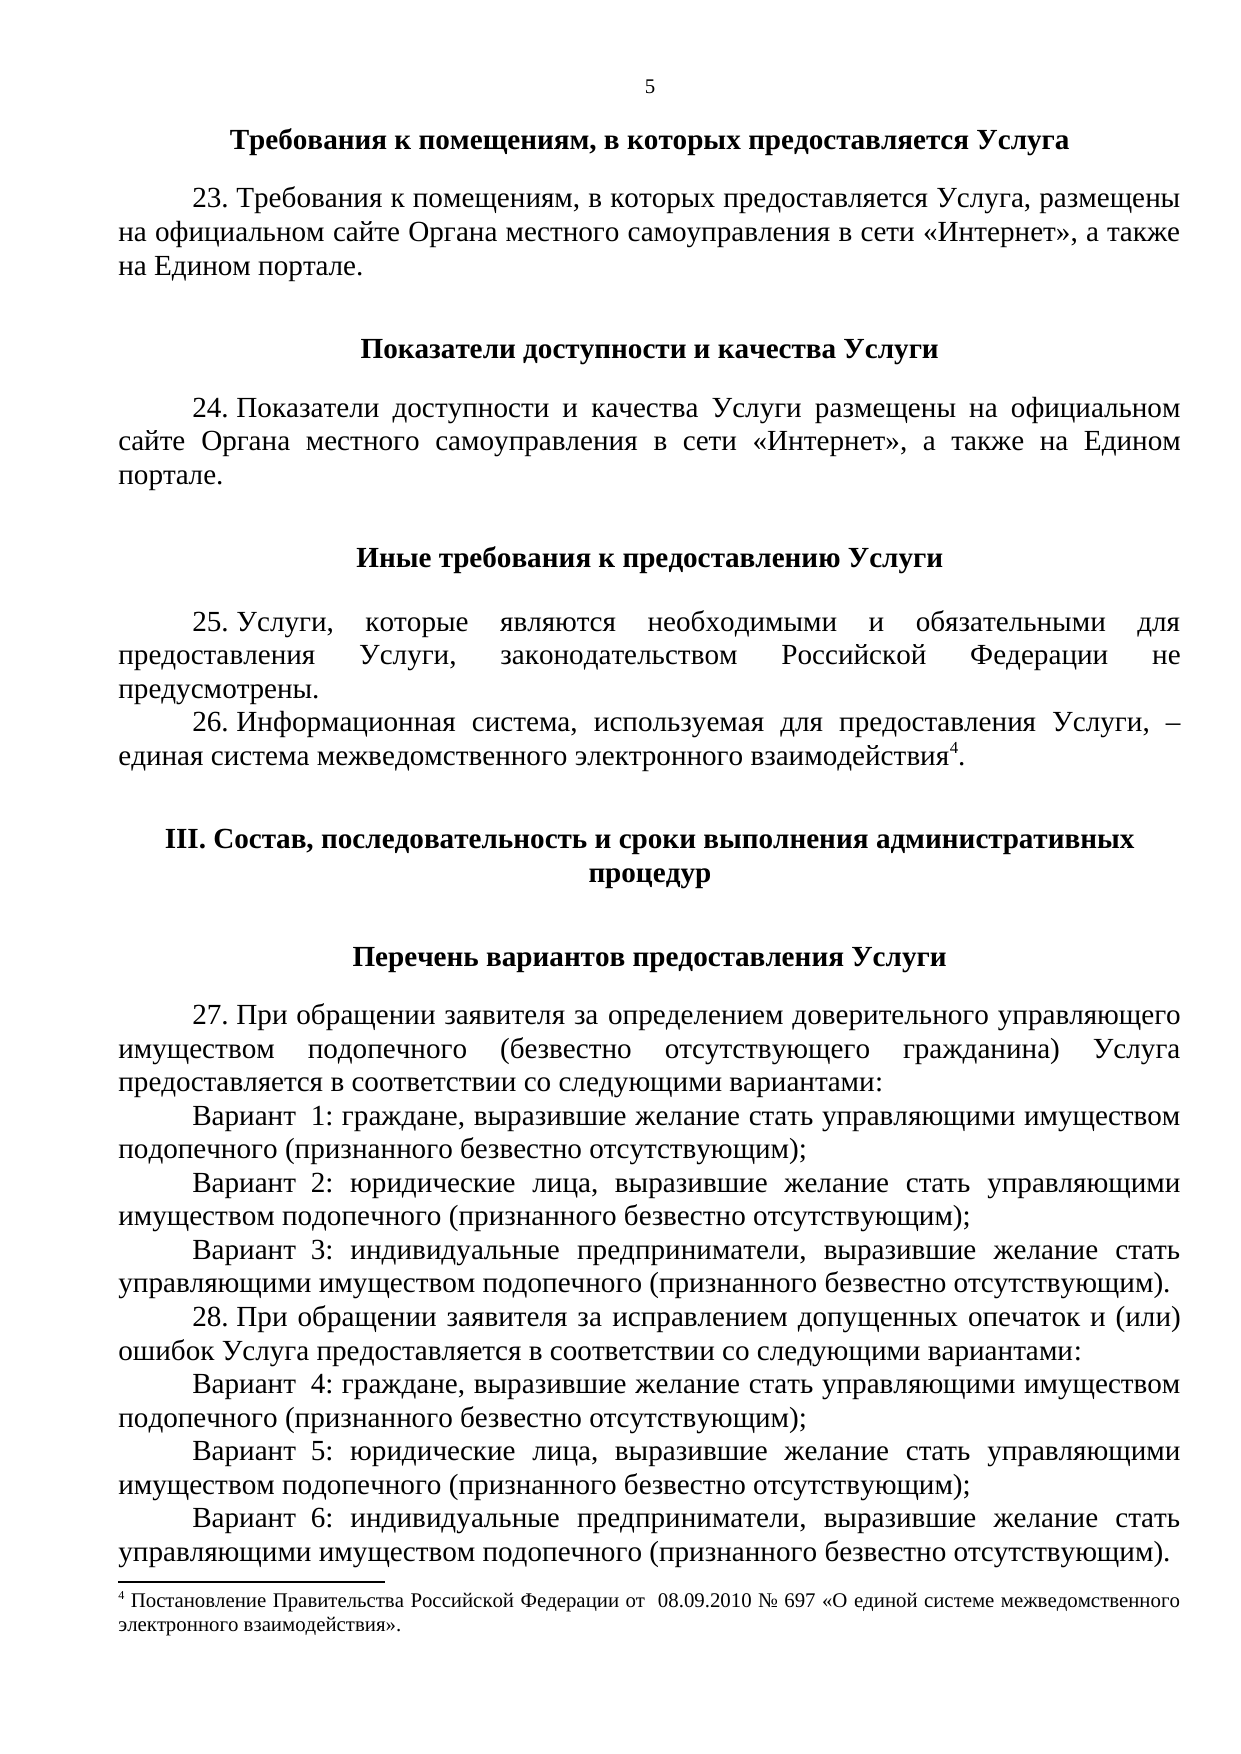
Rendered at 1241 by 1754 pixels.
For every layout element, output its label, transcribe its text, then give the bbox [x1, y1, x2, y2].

text Иные требования к предоставлению Услуги [118, 540, 1181, 574]
text III. Состав, последовательность и сроки выполнения административных процедур [118, 822, 1181, 889]
list Информационная система, используемая для предоставления Услуги, – единая система межведомственного электронного взаимодействия. [118, 704, 1181, 772]
text Вариант 4: граждане, выразившие желание стать управляющими имуществом подопечного (признанного безвестно отсутствующим); [118, 1366, 1181, 1433]
text Вариант 5: юридические лица, выразившие желание стать управляющими имуществом подопечного (признанного безвестно отсутствующим); [118, 1433, 1181, 1500]
text Вариант 3: индивидуальные предприниматели, выразившие желание стать управляющими имуществом подопечного (признанного безвестно отсутствующим). [118, 1232, 1181, 1299]
text Вариант 1: граждане, выразившие желание стать управляющими имуществом подопечного (признанного безвестно отсутствующим); [118, 1098, 1181, 1165]
text Вариант 6: индивидуальные предприниматели, выразившие желание стать управляющими имуществом подопечного (признанного безвестно отсутствующим). [118, 1500, 1181, 1567]
text Требования к помещениям, в которых предоставляется Услуга [118, 122, 1181, 156]
list При обращении заявителя за определением доверительного управляющего имуществом подопечного (безвестно отсутствующего гражданина) Услуга предоставляется в соответствии со следующими вариантами: [118, 997, 1181, 1098]
list Показатели доступности и качества Услуги размещены на официальном сайте Органа местного самоуправления в сети «Интернет», а также на Едином портале. [118, 390, 1181, 490]
text Вариант 2: юридические лица, выразившие желание стать управляющими имуществом подопечного (признанного безвестно отсутствующим); [118, 1165, 1181, 1232]
list Услуги, которые являются необходимыми и обязательными для предоставления Услуги, законодательством Российской Федерации не предусмотрены. [118, 604, 1181, 704]
text Показатели доступности и качества Услуги [118, 331, 1181, 365]
list Требования к помещениям, в которых предоставляется Услуга, размещены на официальном сайте Органа местного самоуправления в сети «Интернет», а также на Едином портале. [118, 181, 1181, 281]
text Перечень вариантов предоставления Услуги [118, 939, 1181, 972]
list При обращении заявителя за исправлением допущенных опечаток и (или) ошибок Услуга предоставляется в соответствии со следующими вариантами: [118, 1299, 1181, 1366]
